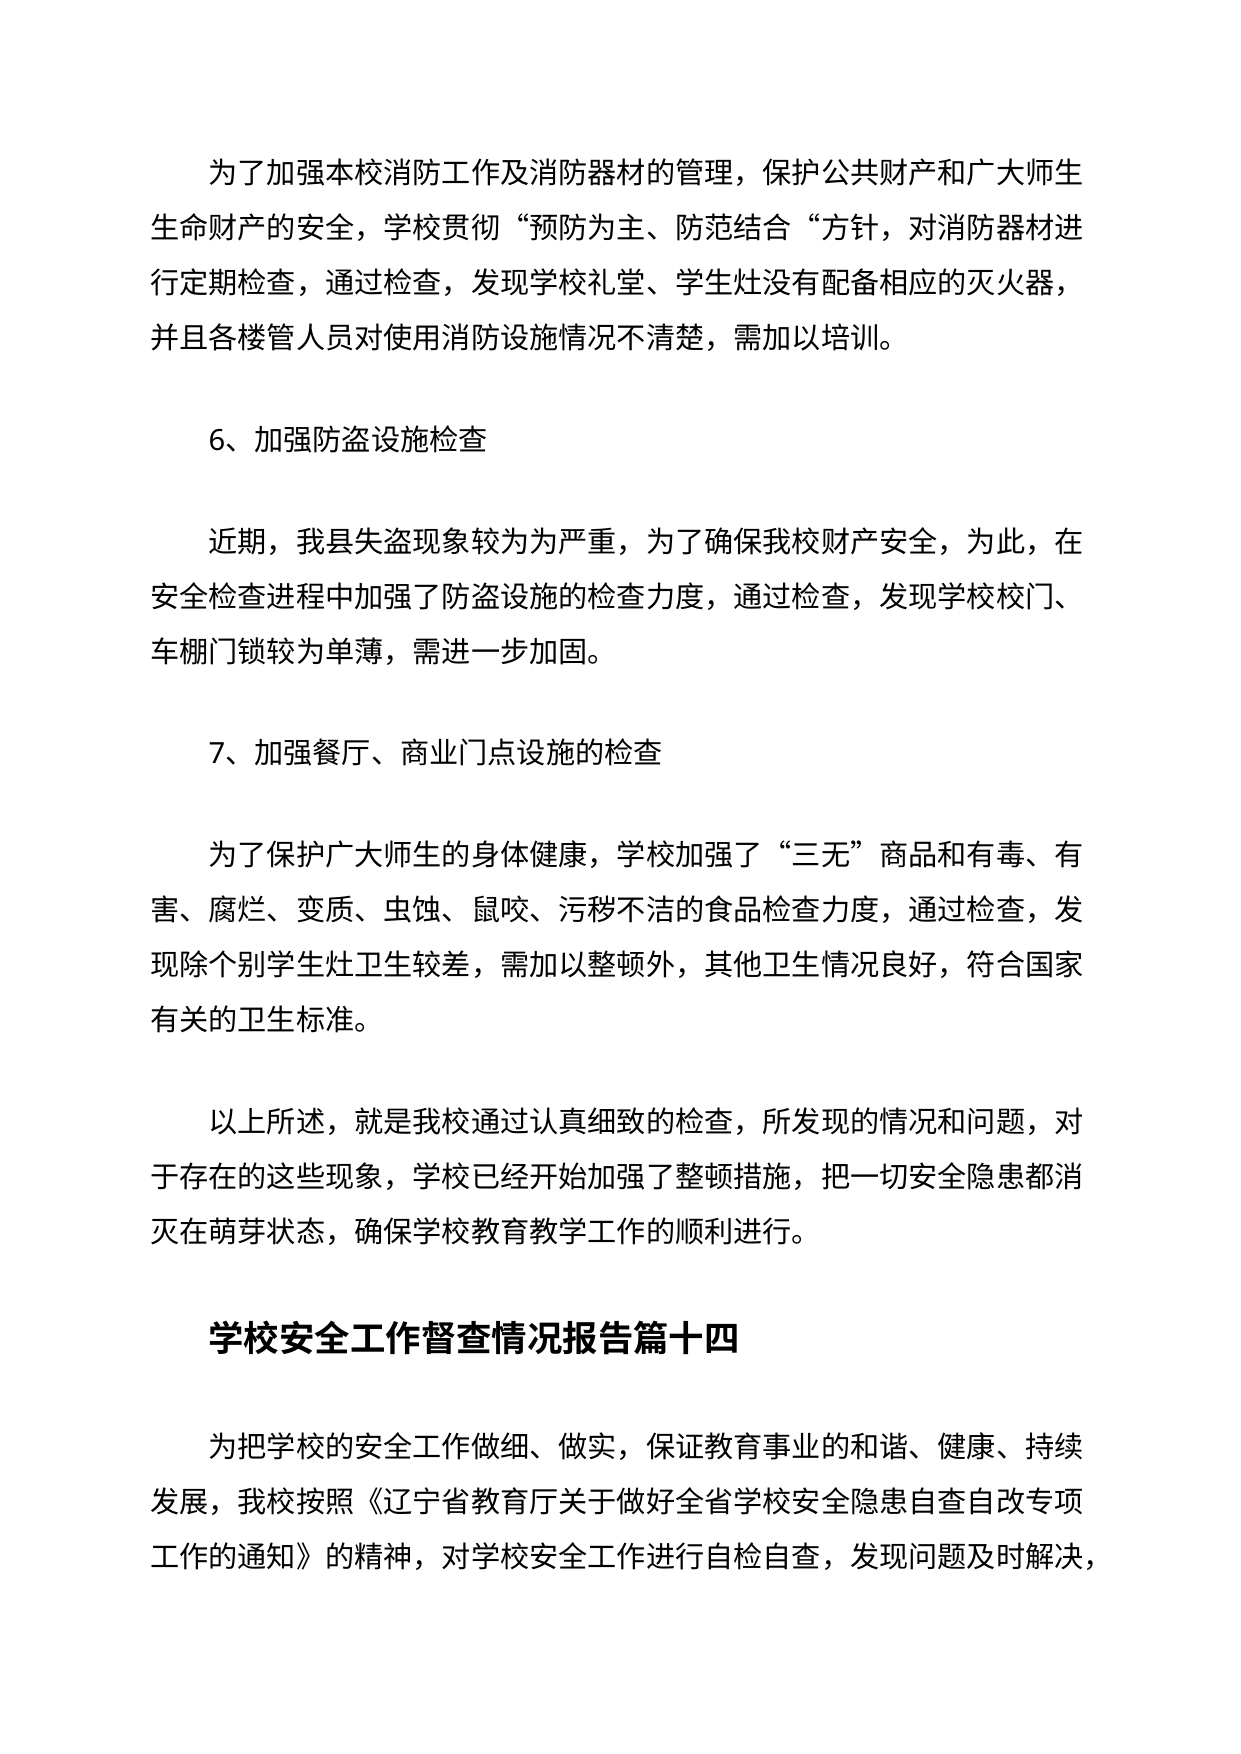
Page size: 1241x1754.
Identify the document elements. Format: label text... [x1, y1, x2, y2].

text 学校安全工作督查情况报告篇十四 [150, 1310, 1090, 1361]
text 7、加强餐厅、商业门点设施的检查 [150, 730, 1090, 772]
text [150, 1423, 1090, 1576]
text 为了保护广大师生的身体健康，学校加强了“三无”商品和有毒、有害、腐烂、变质、虫蚀、鼠咬、污秽不洁的食品检查力度，通过检查，发现除个别学生灶卫生较差，需加以整顿外，其他卫生情况良好，符合国家有关的卫生标准。 [150, 832, 1090, 1039]
text 以上所述，就是我校通过认真细致的检查，所发现的情况和问题，对于存在的这些现象，学校已经开始加强了整顿措施，把一切安全隐患都消灭在萌芽状态，确保学校教育教学工作的顺利进行。 [150, 1098, 1090, 1251]
text 近期，我县失盗现象较为为严重，为了确保我校财产安全，为此，在安全检查进程中加强了防盗设施的检查力度，通过检查，发现学校校门、车棚门锁较为单薄，需进一步加固。 [150, 518, 1090, 671]
text 6、加强防盗设施检查 [150, 416, 1090, 459]
text 为了加强本校消防工作及消防器材的管理，保护公共财产和广大师生生命财产的安全，学校贯彻“预防为主、防范结合“方针，对消防器材进行定期检查，通过检查，发现学校礼堂、学生灶没有配备相应的灭火器，并且各楼管人员对使用消防设施情况不清楚，需加以培训。 [150, 150, 1090, 357]
